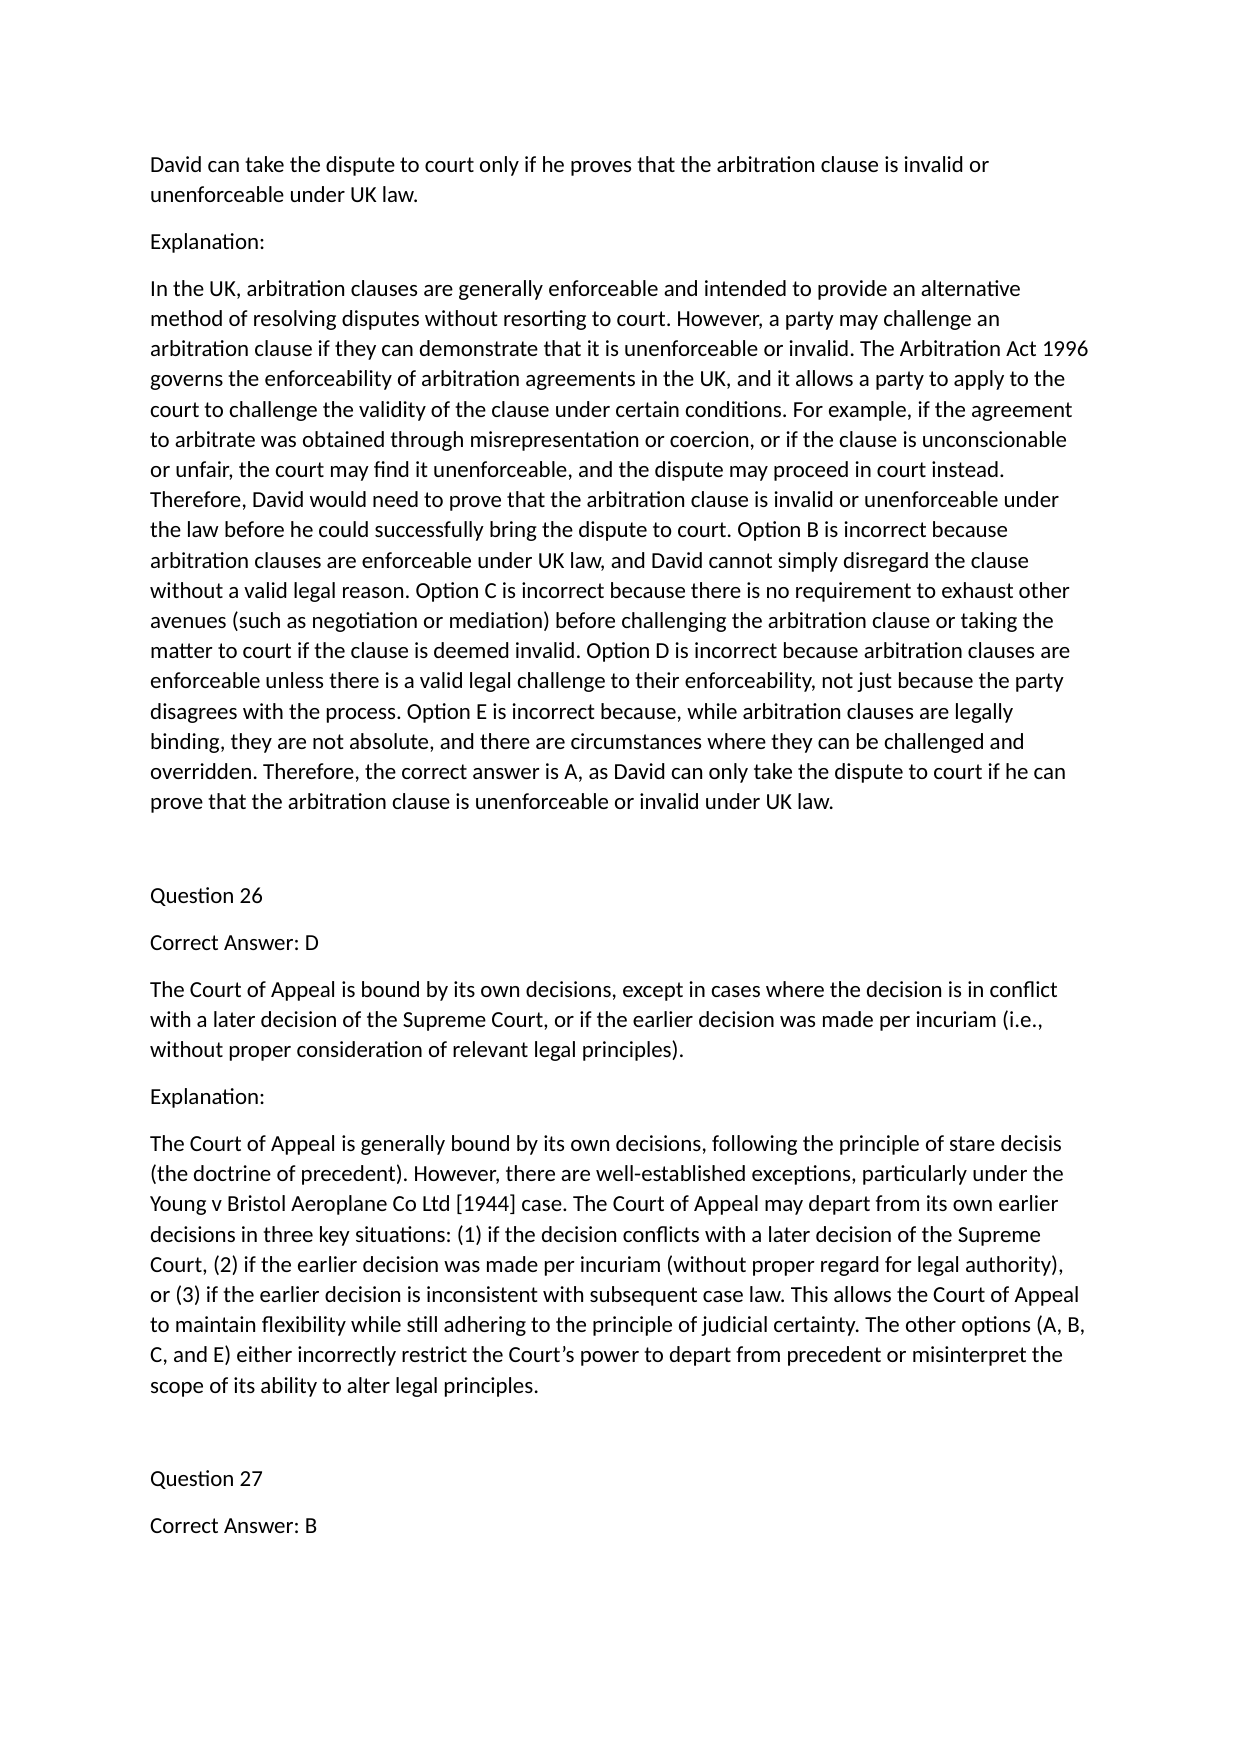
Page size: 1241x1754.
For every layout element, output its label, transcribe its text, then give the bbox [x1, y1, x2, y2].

text David can take the dispute to court only if he proves that the arbitration clause is invalid or unenforceable under UK law. [150, 150, 1090, 208]
text Question 26 [150, 881, 1090, 909]
text Correct Answer: D [150, 928, 1090, 956]
text The Court of Appeal is bound by its own decisions, except in cases where the decision is in conflict with a later decision of the Supreme Court, or if the earlier decision was made per incuriam (i.e., without proper consideration of relevant legal principles). [150, 975, 1090, 1063]
text Explanation: [150, 1082, 1090, 1110]
text In the UK, arbitration clauses are generally enforceable and intended to provide an alternative method of resolving disputes without resorting to court. However, a party may challenge an arbitration clause if they can demonstrate that it is unenforceable or invalid. The Arbitration Act 1996 governs the enforceability of arbitration agreements in the UK, and it allows a party to apply to the court to challenge the validity of the clause under certain conditions. For example, if the agreement to arbitrate was obtained through misrepresentation or coercion, or if the clause is unconscionable or unfair, the court may find it unenforceable, and the dispute may proceed in court instead. Therefore, David would need to prove that the arbitration clause is invalid or unenforceable under the law before he could successfully bring the dispute to court. Option B is incorrect because arbitration clauses are enforceable under UK law, and David cannot simply disregard the clause without a valid legal reason. Option C is incorrect because there is no requirement to exhaust other avenues (such as negotiation or mediation) before challenging the arbitration clause or taking the matter to court if the clause is deemed invalid. Option D is incorrect because arbitration clauses are enforceable unless there is a valid legal challenge to their enforceability, not just because the party disagrees with the process. Option E is incorrect because, while arbitration clauses are legally binding, they are not absolute, and there are circumstances where they can be challenged and overridden. Therefore, the correct answer is A, as David can only take the dispute to court if he can prove that the arbitration clause is unenforceable or invalid under UK law. [150, 274, 1090, 816]
text Correct Answer: B [150, 1511, 1090, 1539]
text Question 27 [150, 1464, 1090, 1493]
text The Court of Appeal is generally bound by its own decisions, following the principle of stare decisis (the doctrine of precedent). However, there are well-established exceptions, particularly under the Young v Bristol Aeroplane Co Ltd [1944] case. The Court of Appeal may depart from its own earlier decisions in three key situations: (1) if the decision conflicts with a later decision of the Supreme Court, (2) if the earlier decision was made per incuriam (without proper regard for legal authority), or (3) if the earlier decision is inconsistent with subsequent case law. This allows the Court of Appeal to maintain flexibility while still adhering to the principle of judicial certainty. The other options (A, B, C, and E) either incorrectly restrict the Court’s power to depart from precedent or misinterpret the scope of its ability to alter legal principles. [150, 1129, 1090, 1399]
text Explanation: [150, 227, 1090, 255]
